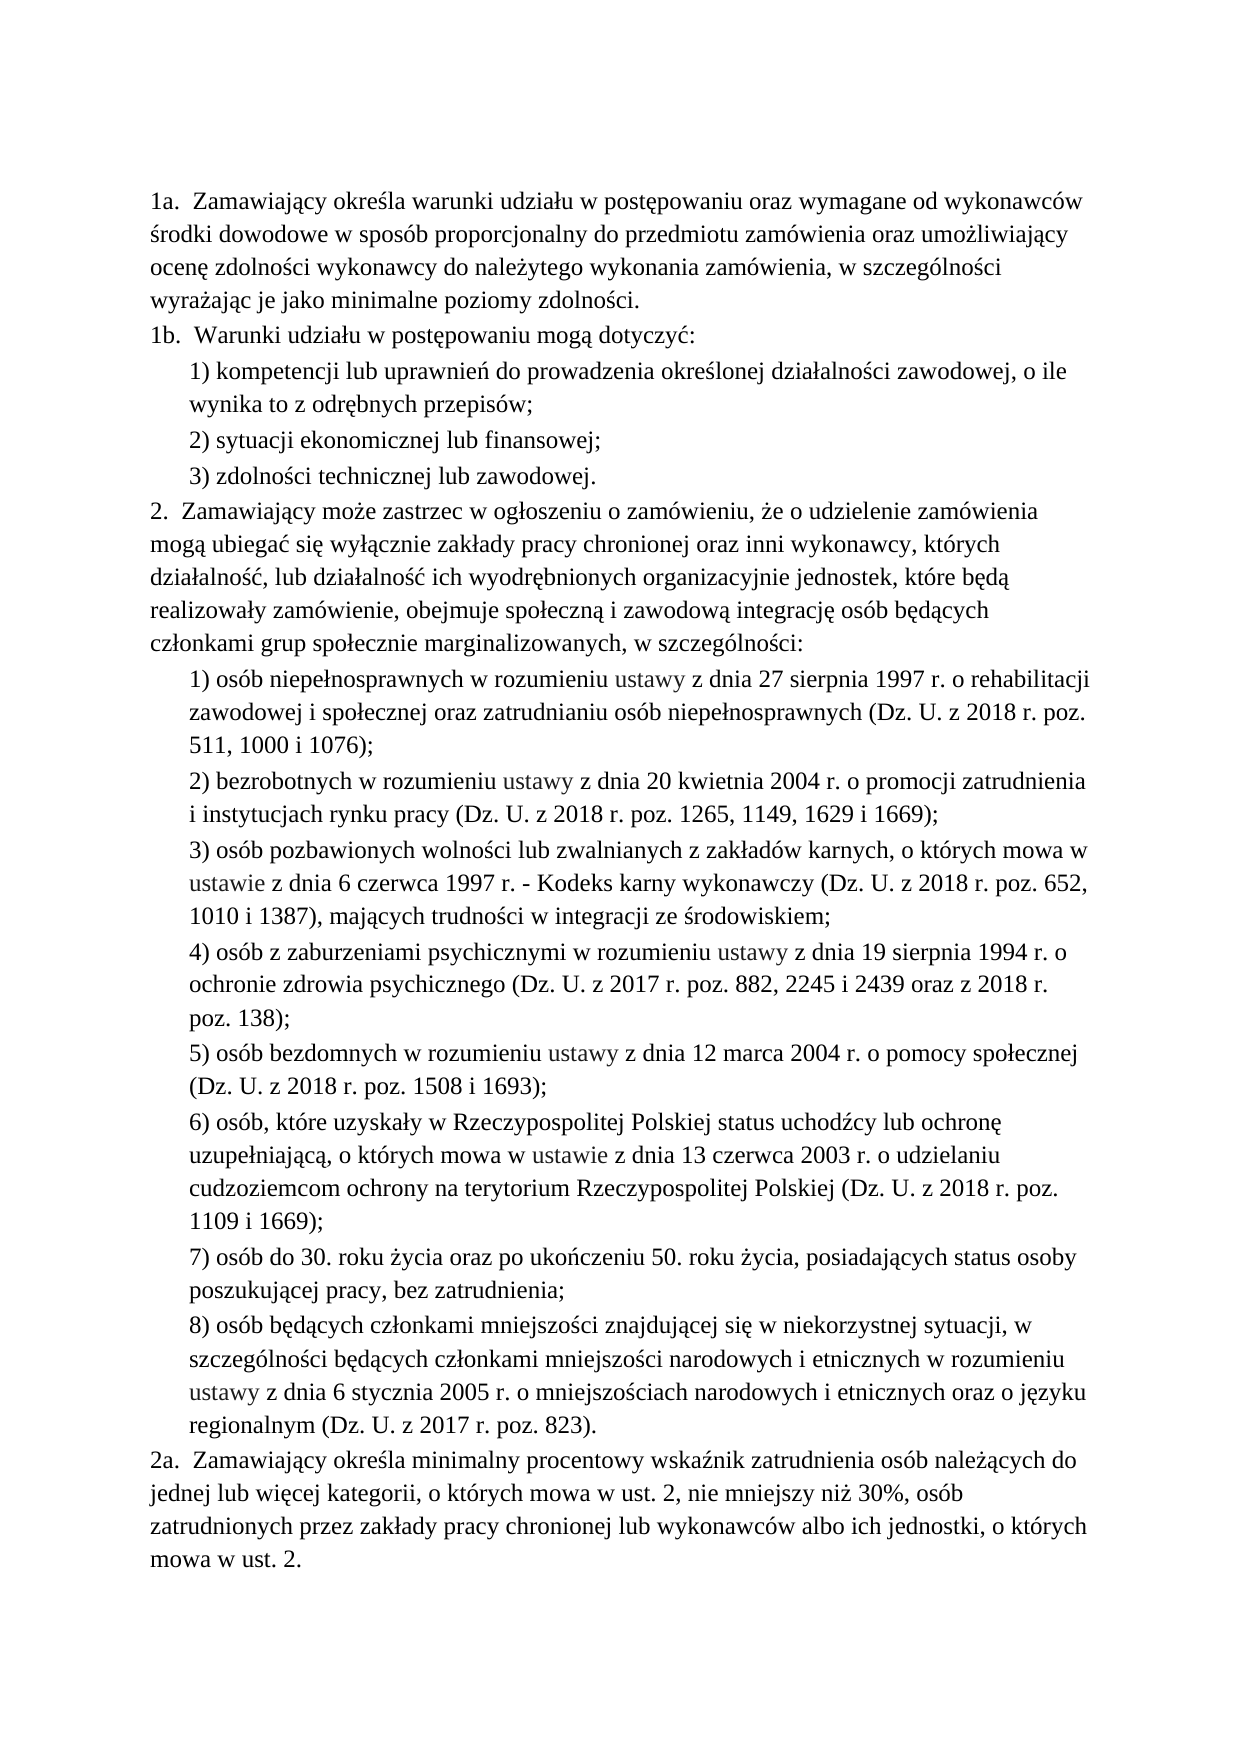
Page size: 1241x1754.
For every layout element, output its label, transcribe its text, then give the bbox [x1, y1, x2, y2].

text 7) osób do 30. roku życia oraz po ukończeniu 50. roku życia, posiadających status osoby poszukującej pracy, bez zatrudnienia; [189, 1242, 1090, 1304]
text 8) osób będących członkami mniejszości znajdującej się w niekorzystnej sytuacji, w szczególności będących członkami mniejszości narodowych i etnicznych w rozumieniu ustawy z dnia 6 stycznia 2005 r. o mniejszościach narodowych i etnicznych oraz o języku regionalnym (Dz. U. z 2017 r. poz. 823). [189, 1311, 1090, 1438]
text 1b. Warunki udziału w postępowaniu mogą dotyczyć: [150, 321, 1090, 349]
text 4) osób z zaburzeniami psychicznymi w rozumieniu ustawy z dnia 19 sierpnia 1994 r. o ochronie zdrowia psychicznego (Dz. U. z 2017 r. poz. 882, 2245 i 2439 oraz z 2018 r. poz. 138); [189, 937, 1090, 1031]
text 2) sytuacji ekonomicznej lub finansowej; [189, 425, 1090, 454]
text 3) zdolności technicznej lub zawodowej. [189, 461, 1090, 489]
text 3) osób pozbawionych wolności lub zwalnianych z zakładów karnych, o których mowa w ustawie z dnia 6 czerwca 1997 r. - Kodeks karny wykonawczy (Dz. U. z 2018 r. poz. 652, 1010 i 1387), mających trudności w integracji ze środowiskiem; [189, 835, 1090, 929]
text 6) osób, które uzyskały w Rzeczypospolitej Polskiej status uchodźcy lub ochronę uzupełniającą, o których mowa w ustawie z dnia 13 czerwca 2003 r. o udzielaniu cudzoziemcom ochrony na terytorium Rzeczypospolitej Polskiej (Dz. U. z 2018 r. poz. 1109 i 1669); [189, 1107, 1090, 1235]
text 1a. Zamawiający określa warunki udziału w postępowaniu oraz wymagane od wykonawców środki dowodowe w sposób proporcjonalny do przedmiotu zamówienia oraz umożliwiający ocenę zdolności wykonawcy do należytego wykonania zamówienia, w szczególności wyrażając je jako minimalne poziomy zdolności. [150, 186, 1090, 313]
text 2) bezrobotnych w rozumieniu ustawy z dnia 20 kwietnia 2004 r. o promocji zatrudnienia i instytucjach rynku pracy (Dz. U. z 2018 r. poz. 1265, 1149, 1629 i 1669); [189, 766, 1090, 828]
text 1) kompetencji lub uprawnień do prowadzenia określonej działalności zawodowej, o ile wynika to z odrębnych przepisów; [189, 356, 1090, 418]
text 1) osób niepełnosprawnych w rozumieniu ustawy z dnia 27 sierpnia 1997 r. o rehabilitacji zawodowej i społecznej oraz zatrudnianiu osób niepełnosprawnych (Dz. U. z 2018 r. poz. 511, 1000 i 1076); [189, 664, 1090, 759]
text 2a. Zamawiający określa minimalny procentowy wskaźnik zatrudnienia osób należących do jednej lub więcej kategorii, o których mowa w ust. 2, nie mniejszy niż 30%, osób zatrudnionych przez zakłady pracy chronionej lub wykonawców albo ich jednostki, o których mowa w ust. 2. [150, 1445, 1090, 1573]
text 5) osób bezdomnych w rozumieniu ustawy z dnia 12 marca 2004 r. o pomocy społecznej (Dz. U. z 2018 r. poz. 1508 i 1693); [189, 1038, 1090, 1100]
text 2. Zamawiający może zastrzec w ogłoszeniu o zamówieniu, że o udzielenie zamówienia mogą ubiegać się wyłącznie zakłady pracy chronionej oraz inni wykonawcy, których działalność, lub działalność ich wyodrębnionych organizacyjnie jednostek, które będą realizowały zamówienie, obejmuje społeczną i zawodową integrację osób będących członkami grup społecznie marginalizowanych, w szczególności: [150, 496, 1090, 657]
